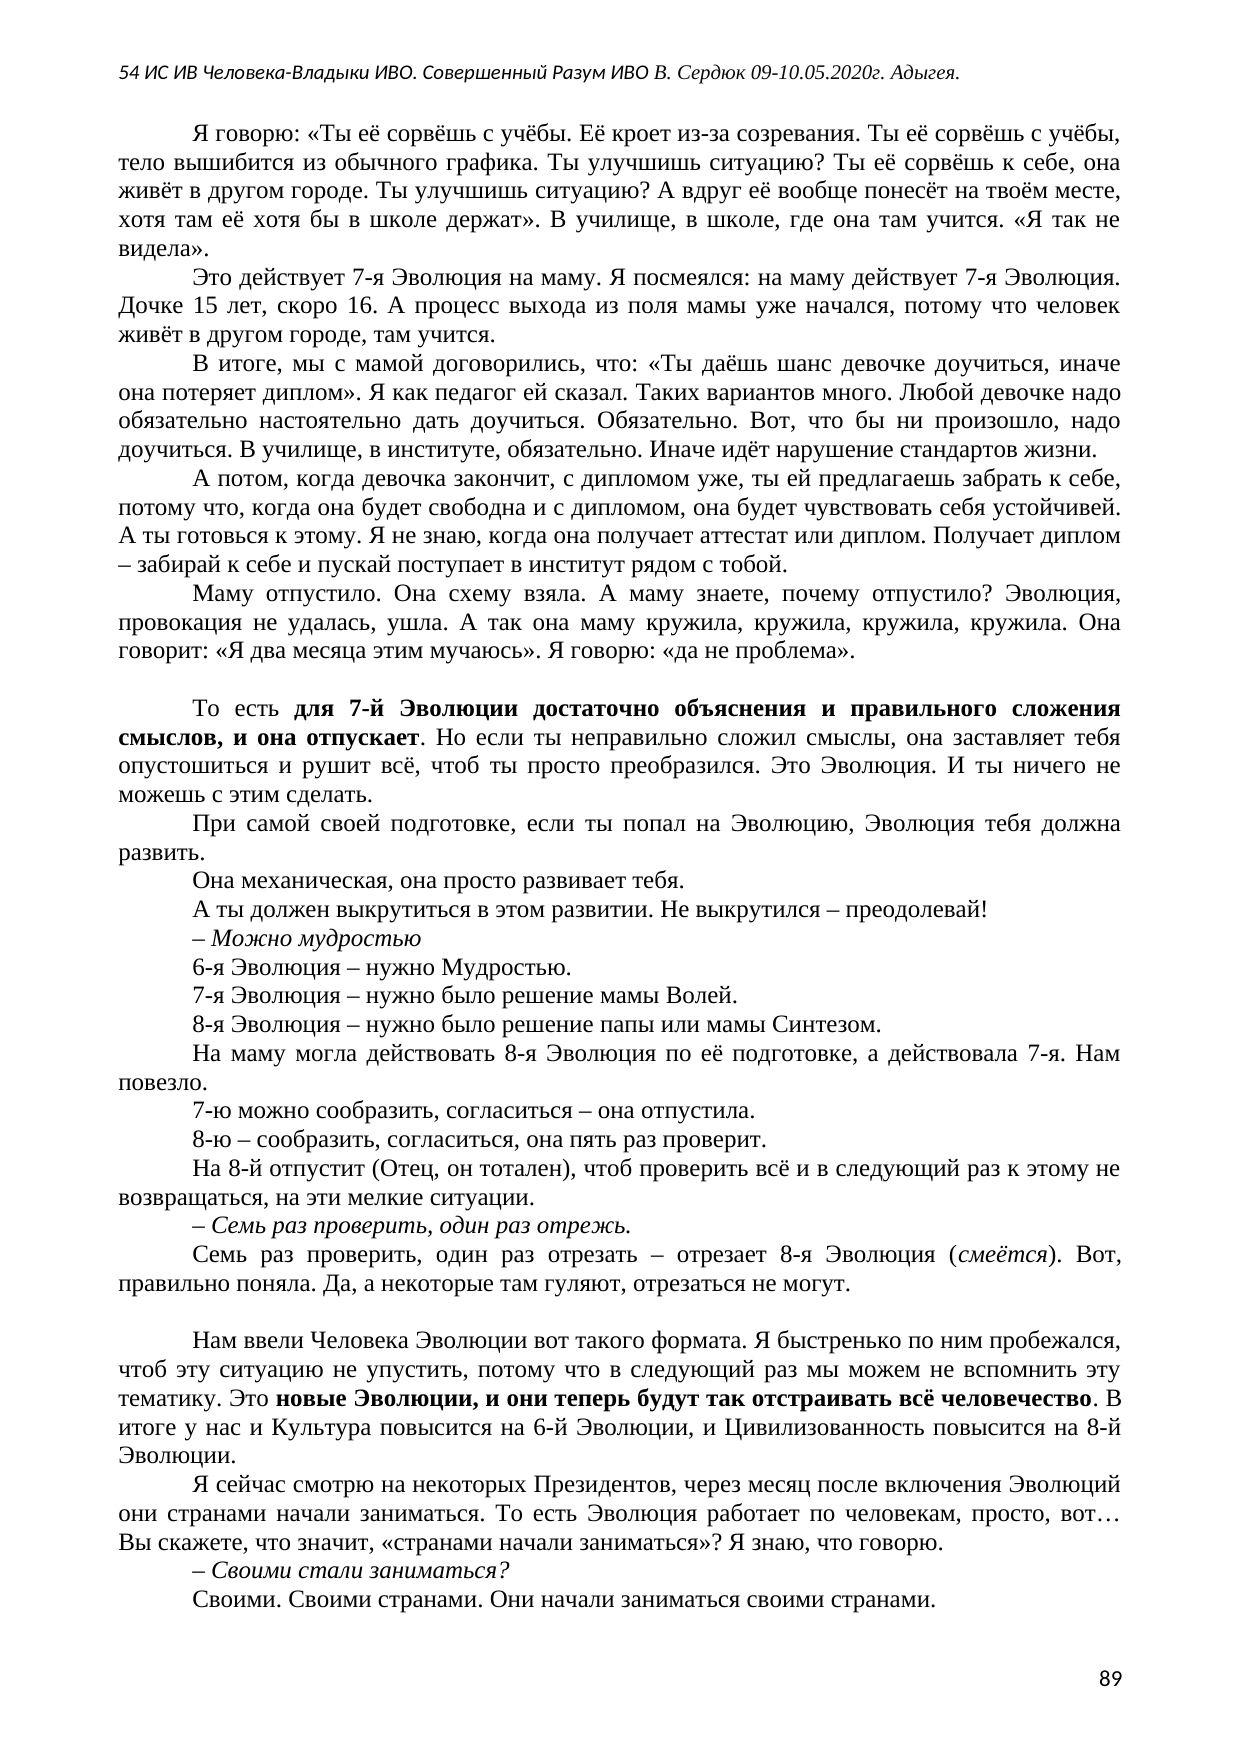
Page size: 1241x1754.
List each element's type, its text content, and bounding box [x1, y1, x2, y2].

text Семь раз проверить, один раз отрезать – отрезает 8-я Эволюция (смеётся). Вот, правильно поняла. Да, а некоторые там гуляют, отрезаться не могут. [118, 1239, 1122, 1297]
text Я сейчас смотрю на некоторых Президентов, через месяц после включения Эволюций они странами начали заниматься. То есть Эволюция работает по человекам, просто, вот… Вы скажете, что значит, «странами начали заниматься»? Я знаю, что говорю. [118, 1469, 1122, 1556]
text 7-я Эволюция – нужно было решение мамы Волей. [118, 981, 1122, 1009]
text 6-я Эволюция – нужно Мудростью. [118, 952, 1122, 981]
text А потом, когда девочка закончит, с дипломом уже, ты ей предлагаешь забрать к себе, потому что, когда она будет свободна и с дипломом, она будет чувствовать себя устойчивей. А ты готовься к этому. Я не знаю, когда она получает аттестат или диплом. Получает диплом – забирай к себе и пускай поступает в институт рядом с тобой. [118, 463, 1122, 578]
text А ты должен выкрутиться в этом развитии. Не выкрутился – преодолевай! [118, 894, 1122, 923]
text 7-ю можно сообразить, согласиться – она отпустила. [118, 1096, 1122, 1124]
text Я говорю: «Ты её сорвёшь с учёбы. Её кроет из-за созревания. Ты её сорвёшь с учёбы, тело вышибится из обычного графика. Ты улучшишь ситуацию? Ты её сорвёшь к себе, она живёт в другом городе. Ты улучшишь ситуацию? А вдруг её вообще понесёт на твоём месте, хотя там её хотя бы в школе держат». В училище, в школе, где она там учится. «Я так не видела». [118, 118, 1122, 262]
text 8-ю – сообразить, согласиться, она пять раз проверит. [118, 1124, 1122, 1153]
text – Своими стали заниматься? [118, 1556, 1122, 1584]
text Своими. Своими странами. Они начали заниматься своими странами. [118, 1584, 1122, 1613]
text На 8-й отпустит (Отец, он тотален), чтоб проверить всё и в следующий раз к этому не возвращаться, на эти мелкие ситуации. [118, 1153, 1122, 1211]
text 8-я Эволюция – нужно было решение папы или мамы Синтезом. [118, 1009, 1122, 1038]
text Это действует 7-я Эволюция на маму. Я посмеялся: на маму действует 7-я Эволюция. Дочке 15 лет, скоро 16. А процесс выхода из поля мамы уже начался, потому что человек живёт в другом городе, там учится. [118, 262, 1122, 348]
text В итоге, мы с мамой договорились, что: «Ты даёшь шанс девочке доучиться, иначе она потеряет диплом». Я как педагог ей сказал. Таких вариантов много. Любой девочке надо обязательно настоятельно дать доучиться. Обязательно. Вот, что бы ни произошло, надо доучиться. В училище, в институте, обязательно. Иначе идёт нарушение стандартов жизни. [118, 348, 1122, 463]
text На маму могла действовать 8-я Эволюция по её подготовке, а действовала 7-я. Нам повезло. [118, 1038, 1122, 1096]
text Нам ввели Человека Эволюции вот такого формата. Я быстренько по ним пробежался, чтоб эту ситуацию не упустить, потому что в следующий раз мы можем не вспомнить эту тематику. Это новые Эволюции, и они теперь будут так отстраивать всё человечество. В итоге у нас и Культура повысится на 6-й Эволюции, и Цивилизованность повысится на 8-й Эволюции. [118, 1326, 1122, 1469]
text Маму отпустило. Она схему взяла. А маму знаете, почему отпустило? Эволюция, провокация не удалась, ушла. А так она маму кружила, кружила, кружила, кружила. Она говорит: «Я два месяца этим мучаюсь». Я говорю: «да не проблема». [118, 578, 1122, 664]
text – Можно мудростью [118, 923, 1122, 952]
text – Семь раз проверить, один раз отрежь. [118, 1211, 1122, 1239]
text При самой своей подготовке, если ты попал на Эволюцию, Эволюция тебя должна развить. [118, 808, 1122, 866]
text То есть для 7-й Эволюции достаточно объяснения и правильного сложения смыслов, и она отпускает. Но если ты неправильно сложил смыслы, она заставляет тебя опустошиться и рушит всё, чтоб ты просто преобразился. Это Эволюция. И ты ничего не можешь с этим сделать. [118, 693, 1122, 808]
text Она механическая, она просто развивает тебя. [118, 866, 1122, 894]
